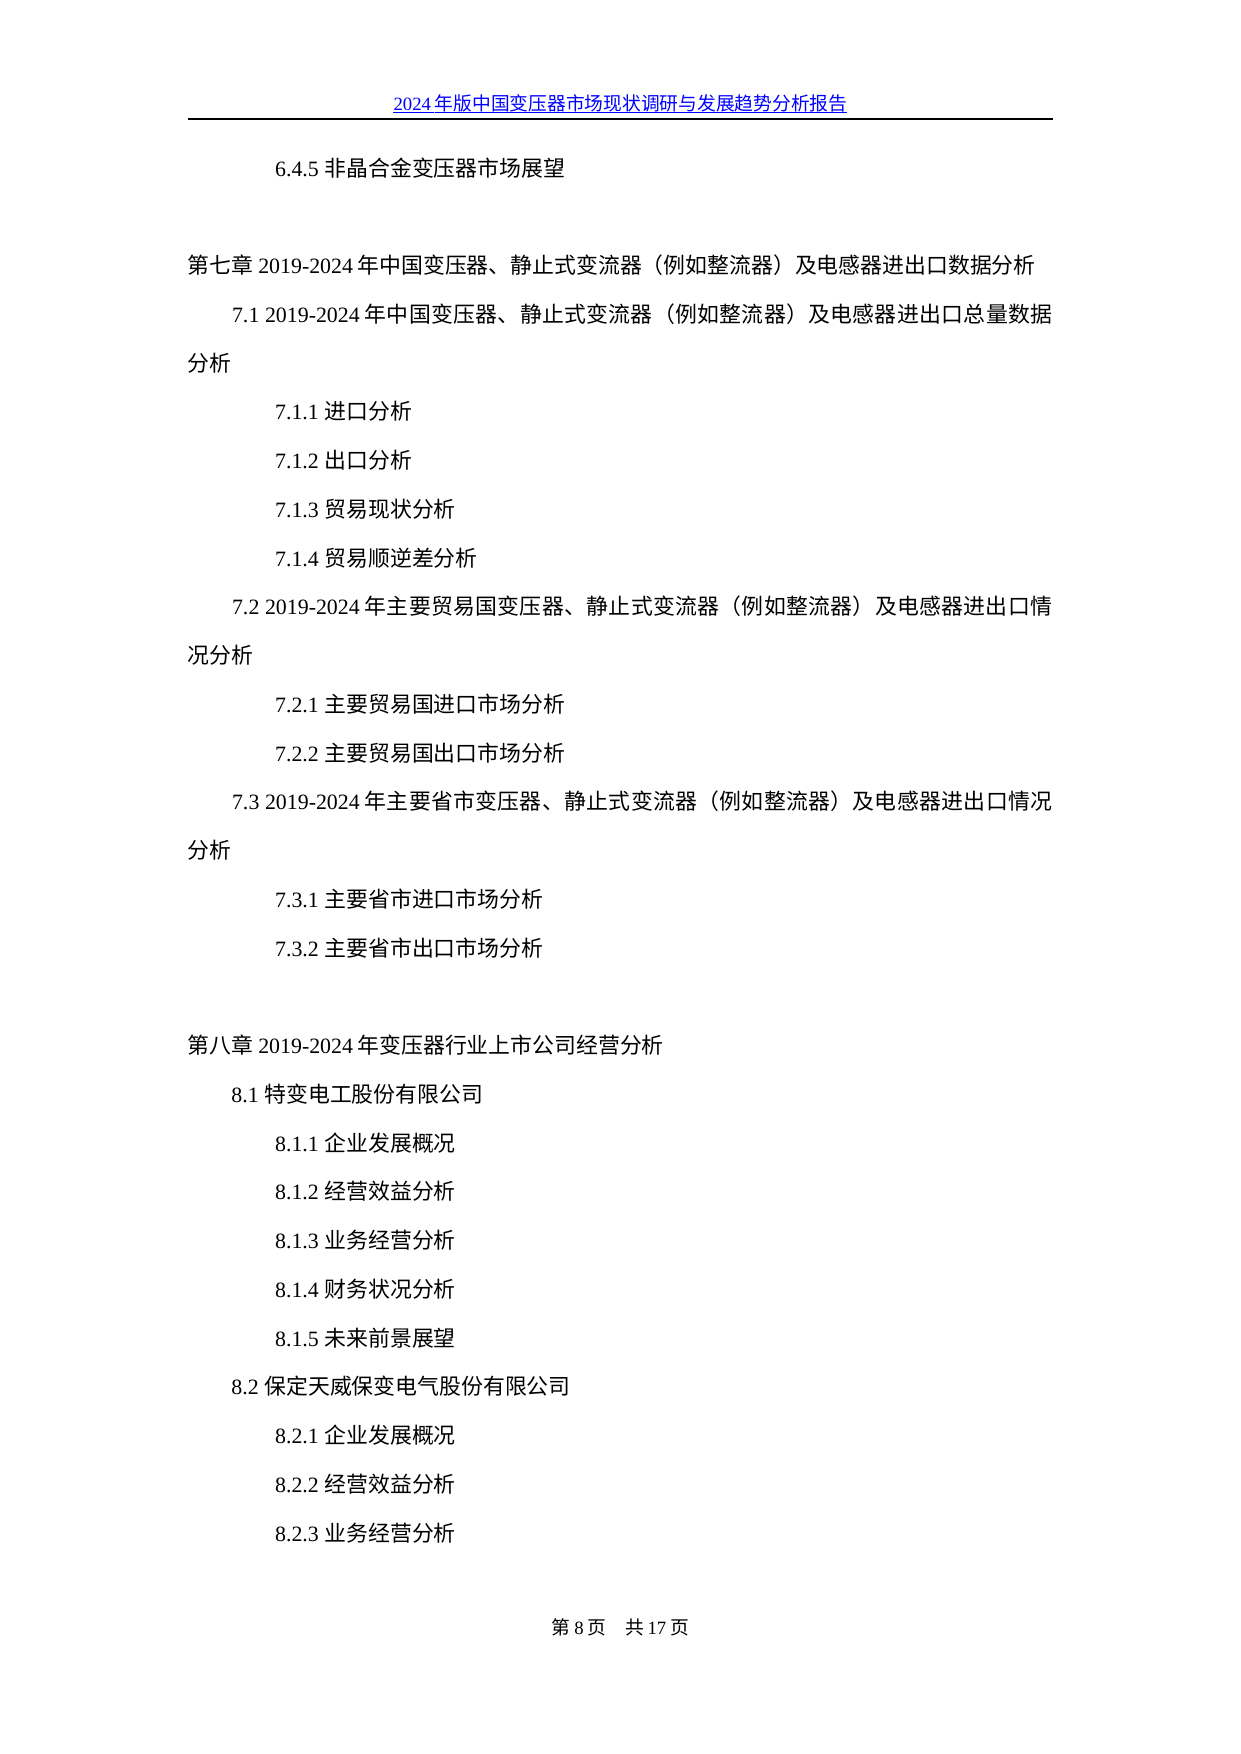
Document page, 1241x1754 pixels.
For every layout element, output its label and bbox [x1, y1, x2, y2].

text [187, 150, 1053, 1548]
